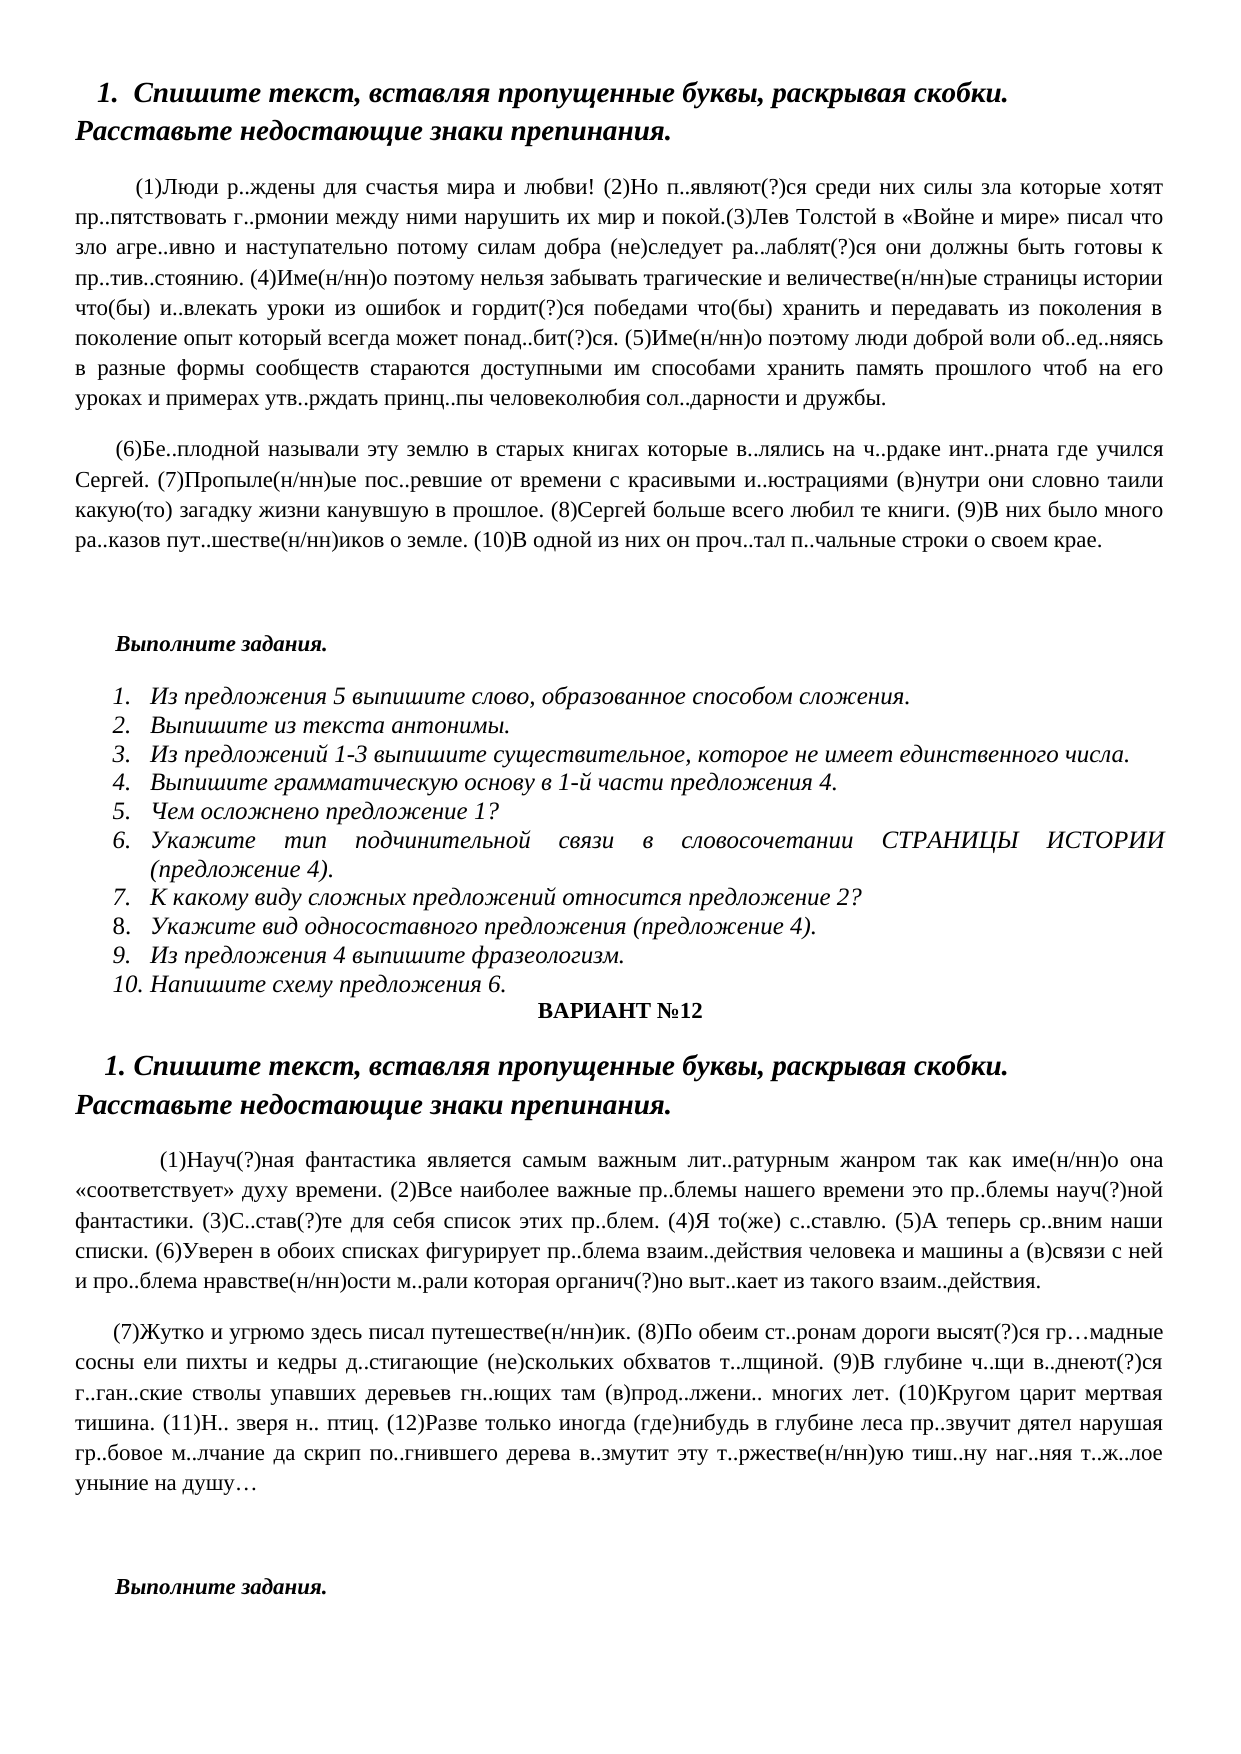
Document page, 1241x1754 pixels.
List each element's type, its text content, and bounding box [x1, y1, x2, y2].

list Укажите тип подчинительной связи в словосочетании СТРАНИЦЫ ИСТОРИИ (предложение 4). [112, 825, 1165, 882]
list К какому виду сложных предложений относится предложение 2? [112, 882, 1165, 911]
list Из предложения 4 выпишите фразеологизм. [112, 940, 1165, 969]
text Выполните задания. [75, 630, 1165, 656]
text ВАРИАНТ №12 [75, 997, 1165, 1024]
text 1. Спишите текст, вставляя пропущенные буквы, раскрывая скобки. Расставьте недостающие знаки препинания. [75, 75, 1165, 147]
list Укажите вид односоставного предложения (предложение 4). [112, 911, 1165, 940]
list Чем осложнено предложение 1? [112, 796, 1165, 825]
text 1. Спишите текст, вставляя пропущенные буквы, раскрывая скобки. Расставьте недостающие знаки препинания. [75, 1048, 1165, 1121]
text (1)Науч(?)ная фантастика является самым важным лит..ратурным жанром так как име(н/нн)о она «соответствует» духу времени. (2)Все наиболее важные пр..блемы нашего времени это пр..блемы науч(?)ной фантастики. (3)С..став(?)те для себя список этих пр..блем. (4)Я то(же) с..ставлю. (5)А теперь ср..вним наши списки. (6)Уверен в обоих списках фигурирует пр..блема взаим..действия человека и машины а (в)связи с ней и про..блема нравстве(н/нн)ости м..рали которая органич(?)но выт..кает из такого взаим..действия. [75, 1146, 1165, 1293]
list Из предложения 5 выпишите слово, образованное способом сложения. [112, 681, 1165, 710]
text (6)Бе..плодной называли эту землю в старых книгах которые в..лялись на ч..рдаке инт..рната где учился Сергей. (7)Пропыле(н/нн)ые пос..ревшие от времени с красивыми и..юстрациями (в)нутри они словно таили какую(то) загадку жизни канувшую в прошлое. (8)Сергей больше всего любил те книги. (9)В них было много ра..казов пут..шестве(н/нн)иков о земле. (10)В одной из них он проч..тал п..чальные строки о своем крае. [75, 435, 1165, 552]
list Из предложений 1-3 выпишите существительное, которое не имеет единственного числа. [112, 739, 1165, 767]
list Напишите схему предложения 6. [112, 969, 1165, 997]
text (1)Люди р..ждены для счастья мира и любви! (2)Но п..являют(?)ся среди них силы зла которые хотят пр..пятствовать г..рмонии между ними нарушить их мир и покой.(3)Лев Толстой в «Войне и мире» писал что зло агре..ивно и наступательно потому силам добра (не)следует ра..лаблят(?)ся они должны быть готовы к пр..тив..стоянию. (4)Име(н/нн)о поэтому нельзя забывать трагические и величестве(н/нн)ые страницы истории что(бы) и..влекать уроки из ошибок и гордит(?)ся победами что(бы) хранить и передавать из поколения в поколение опыт который всегда может понад..бит(?)ся. (5)Име(н/нн)о поэтому люди доброй воли об..ед..няясь в разные формы сообществ стараются доступными им способами хранить память прошлого чтоб на его уроках и примерах утв..рждать принц..пы человеколюбия сол..дарности и дружбы. [75, 173, 1165, 411]
text Выполните задания. [75, 1573, 1165, 1600]
list Выпишите грамматическую основу в 1-й части предложения 4. [112, 767, 1165, 796]
text (7)Жутко и угрюмо здесь писал путешестве(н/нн)ик. (8)По обеим ст..ронам дороги высят(?)ся гр…мадные сосны ели пихты и кедры д..стигающие (не)скольких обхватов т..лщиной. (9)В глубине ч..щи в..днеют(?)ся г..ган..ские стволы упавших деревьев гн..ющих там (в)прод..лжени.. многих лет. (10)Кругом царит мертвая тишина. (11)Н.. зверя н.. птиц. (12)Разве только иногда (где)нибудь в глубине леса пр..звучит дятел нарушая гр..бовое м..лчание да скрип по..гнившего дерева в..змутит эту т..ржестве(н/нн)ую тиш..ну наг..няя т..ж..лое уныние на душу… [75, 1318, 1165, 1496]
list Выпишите из текста антонимы. [112, 710, 1165, 739]
